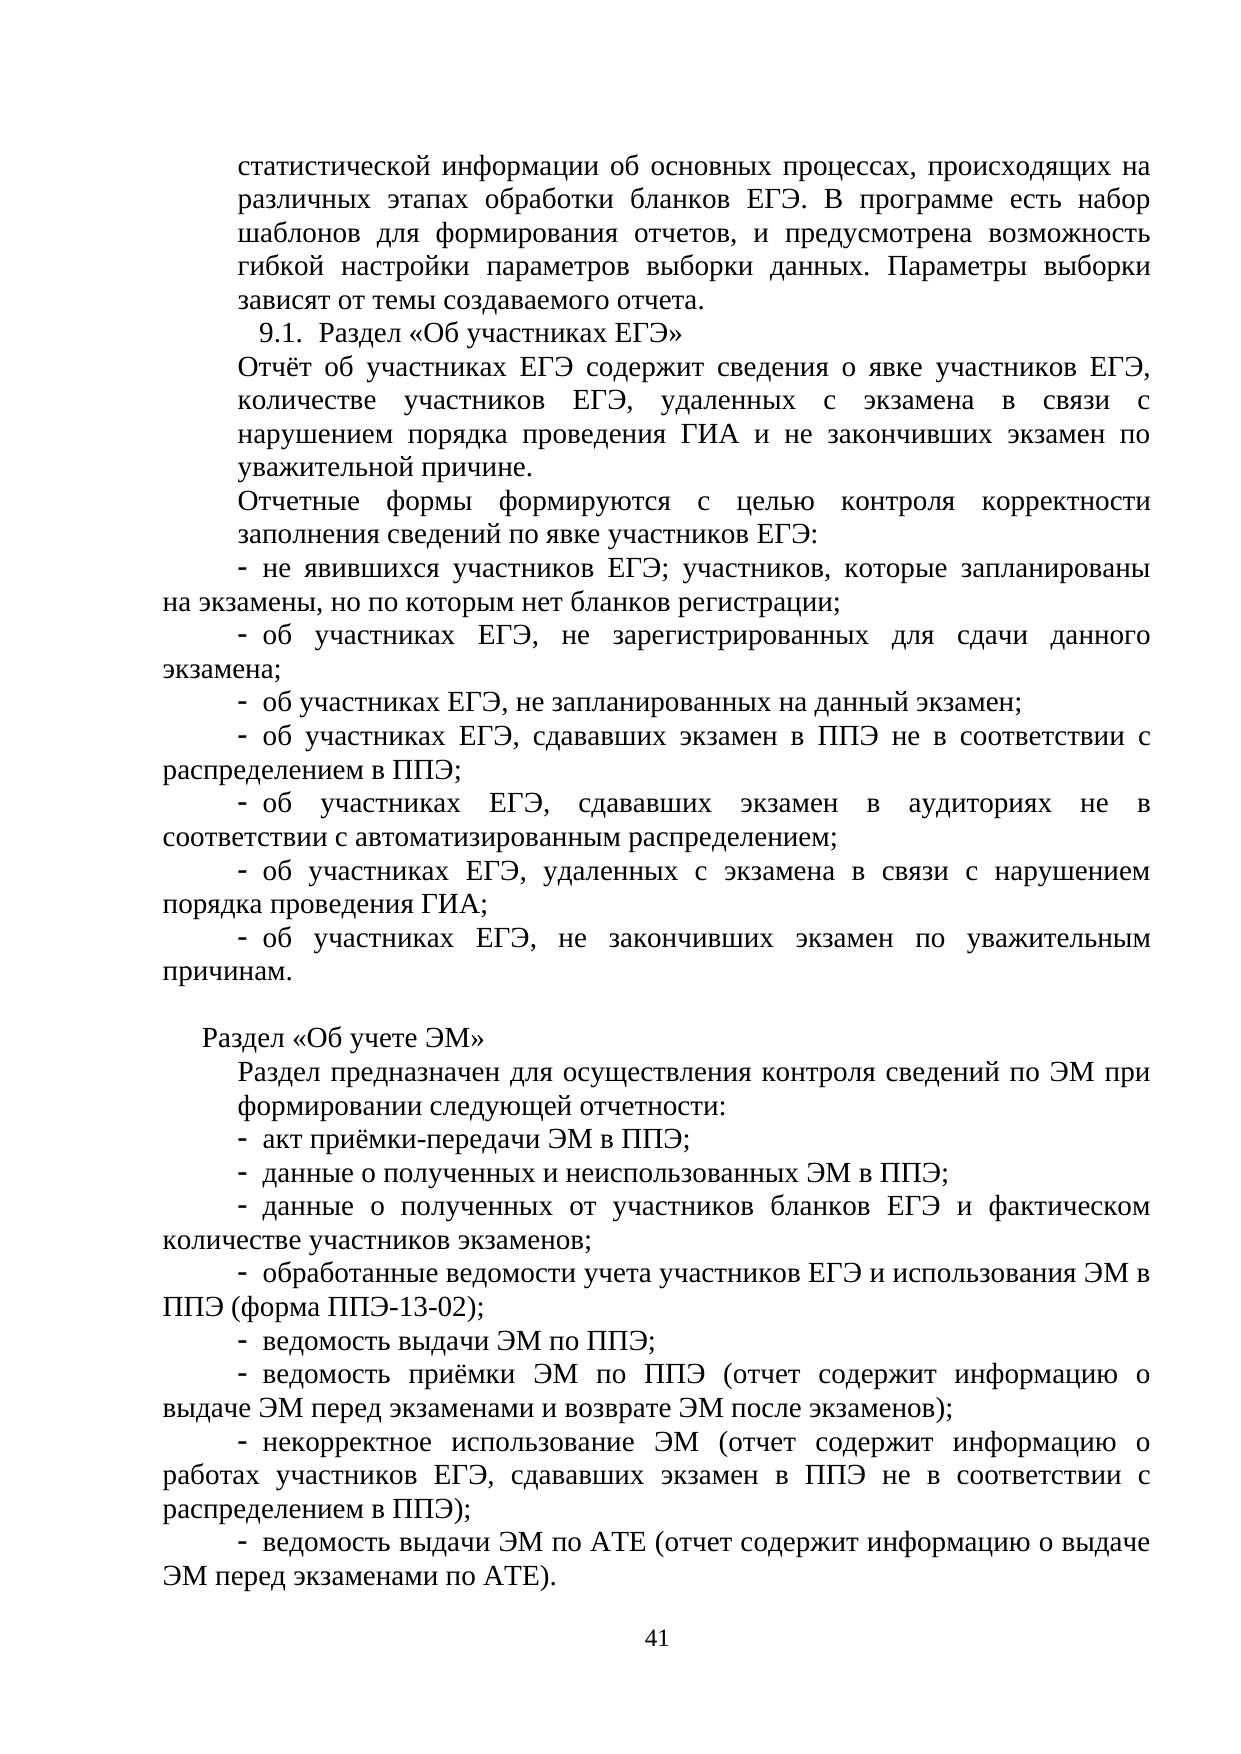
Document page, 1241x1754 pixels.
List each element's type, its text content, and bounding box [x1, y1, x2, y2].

list об участниках ЕГЭ, не запланированных на данный экзамен; [162, 684, 1152, 718]
list Раздел «Об учете ЭМ» [202, 1021, 1152, 1054]
list ведомость выдачи ЭМ по АТЕ (отчет содержит информацию о выдаче ЭМ перед экзаменами по АТЕ). [162, 1524, 1152, 1592]
list об участниках ЕГЭ, сдававших экзамен в ППЭ не в соответствии с распределением в ППЭ; [162, 718, 1152, 785]
list ведомость выдачи ЭМ по ППЭ; [162, 1323, 1152, 1356]
list Раздел «Об участниках ЕГЭ» [281, 315, 1152, 349]
list акт приёмки-передачи ЭМ в ППЭ; [162, 1121, 1152, 1155]
list Раздел предназначен для осуществления контроля сведений по ЭМ при формировании следующей отчетности: [237, 1054, 1152, 1121]
list об участниках ЕГЭ, не зарегистрированных для сдачи данного экзамена; [162, 617, 1152, 684]
list об участниках ЕГЭ, сдававших экзамен в аудиториях не в соответствии с автоматизированным распределением; [162, 785, 1152, 853]
list не явившихся участников ЕГЭ; участников, которые запланированы на экзамены, но по которым нет бланков регистрации; [162, 550, 1152, 617]
list некорректное использование ЭМ (отчет содержит информацию о работах участников ЕГЭ, сдававших экзамен в ППЭ не в соответствии с распределением в ППЭ); [162, 1424, 1152, 1524]
list обработанные ведомости учета участников ЕГЭ и использования ЭМ в ППЭ (форма ППЭ-13-02); [162, 1256, 1152, 1323]
list об участниках ЕГЭ, удаленных с экзамена в связи с нарушением порядка проведения ГИА; [162, 853, 1152, 920]
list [237, 148, 1152, 315]
list Отчетные формы формируются с целью контроля корректности заполнения сведений по явке участников ЕГЭ: [237, 483, 1152, 550]
list данные о полученных и неиспользованных ЭМ в ППЭ; [162, 1155, 1152, 1188]
list Отчёт об участниках ЕГЭ содержит сведения о явке участников ЕГЭ, количестве участников ЕГЭ, удаленных с экзамена в связи с нарушением порядка проведения ГИА и не закончивших экзамен по уважительной причине. [237, 349, 1152, 483]
list ведомость приёмки ЭМ по ППЭ (отчет содержит информацию о выдаче ЭМ перед экзаменами и возврате ЭМ после экзаменов); [162, 1356, 1152, 1424]
list об участниках ЕГЭ, не закончивших экзамен по уважительным причинам. [162, 920, 1152, 987]
list данные о полученных от участников бланков ЕГЭ и фактическом количестве участников экзаменов; [162, 1188, 1152, 1256]
